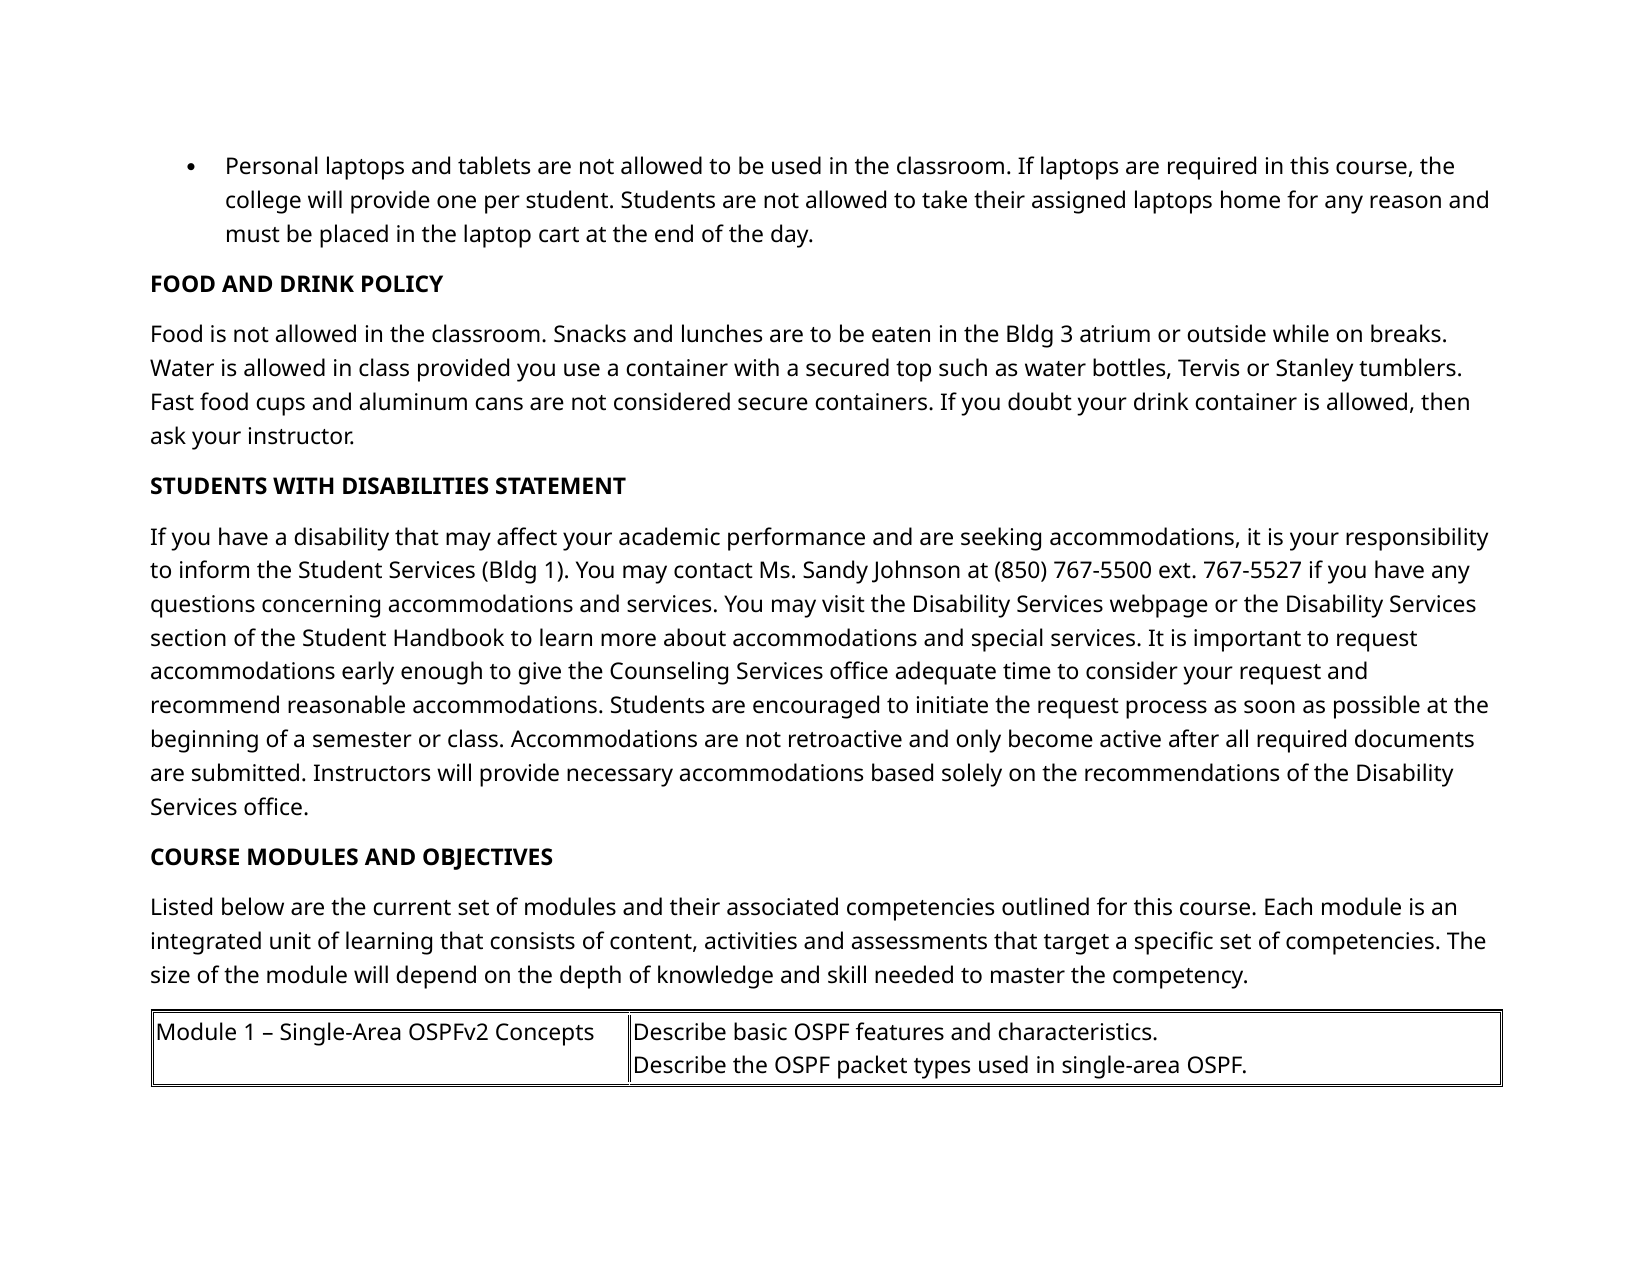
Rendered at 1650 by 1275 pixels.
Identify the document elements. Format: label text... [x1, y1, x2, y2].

text STUDENTS WITH DISABILITIES STATEMENT [150, 470, 1500, 501]
text COURSE MODULES AND OBJECTIVES [150, 841, 1500, 872]
text Listed below are the current set of modules and their associated competencies outlined for this course. Each module is an integrated unit of learning that consists of content, activities and assessments that target a specific set of competencies. The size of the module will depend on the depth of knowledge and skill needed to master the competency. [150, 891, 1500, 990]
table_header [630, 1013, 1500, 1084]
text FOOD AND DRINK POLICY [150, 268, 1500, 299]
text If you have a disability that may affect your academic performance and are seeking accommodations, it is your responsibility to inform the Student Services (Bldg 1). You may contact Ms. Sandy Johnson at (850) 767-5500 ext. 767-5527 if you have any questions concerning accommodations and services. You may visit the Disability Services webpage or the Disability Services section of the Student Handbook to learn more about accommodations and special services. It is important to request accommodations early enough to give the Counseling Services office adequate time to consider your request and recommend reasonable accommodations. Students are encouraged to initiate the request process as soon as possible at the beginning of a semester or class. Accommodations are not retroactive and only become active after all required documents are submitted. Instructors will provide necessary accommodations based solely on the recommendations of the Disability Services office. [150, 520, 1500, 822]
list Personal laptops and tablets are not allowed to be used in the classroom. If laptops are required in this course, the college will provide one per student. Students are not allowed to take their assigned laptops home for any reason and must be placed in the laptop cart at the end of the day. [187, 150, 1500, 249]
text Food is not allowed in the classroom. Snacks and lunches are to be eaten in the Bldg 3 atrium or outside while on breaks. Water is allowed in class provided you use a container with a secured top such as water bottles, Tervis or Stanley tumblers. Fast food cups and aluminum cans are not considered secure containers. If you doubt your drink container is allowed, then ask your instructor. [150, 318, 1500, 451]
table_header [154, 1013, 629, 1084]
